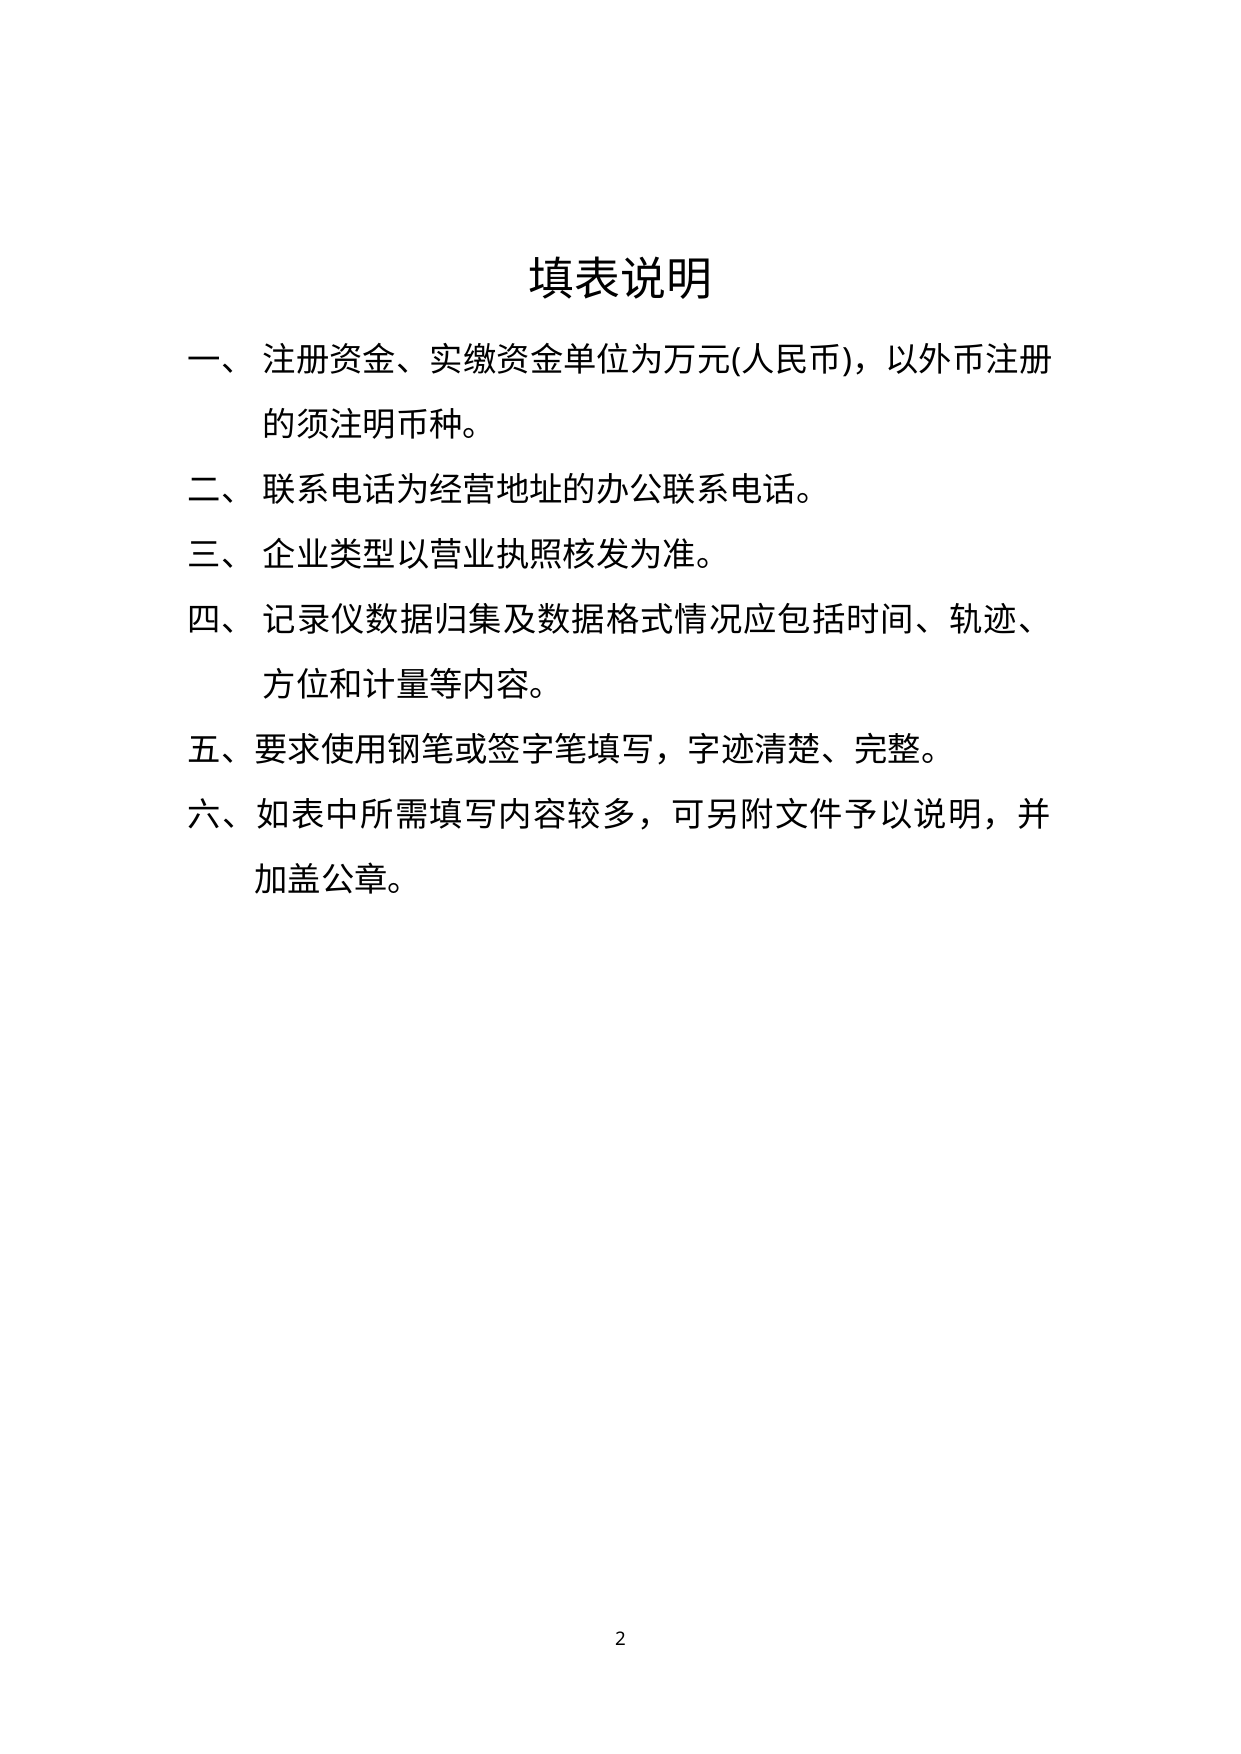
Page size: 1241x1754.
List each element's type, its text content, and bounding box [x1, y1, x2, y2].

text 五、要求使用钢笔或签字笔填写，字迹清楚、完整。 [187, 714, 1053, 779]
list 联系电话为经营地址的办公联系电话。 [187, 454, 1053, 519]
list 记录仪数据归集及数据格式情况应包括时间、轨迹、方位和计量等内容。 [187, 584, 1053, 714]
text 填表说明 [187, 227, 1053, 324]
text 六、如表中所需填写内容较多，可另附文件予以说明，并加盖公章。 [187, 779, 1053, 909]
list 注册资金、实缴资金单位为万元(人民币)，以外币注册的须注明币种。 [187, 324, 1053, 454]
list 企业类型以营业执照核发为准。 [187, 519, 1053, 584]
